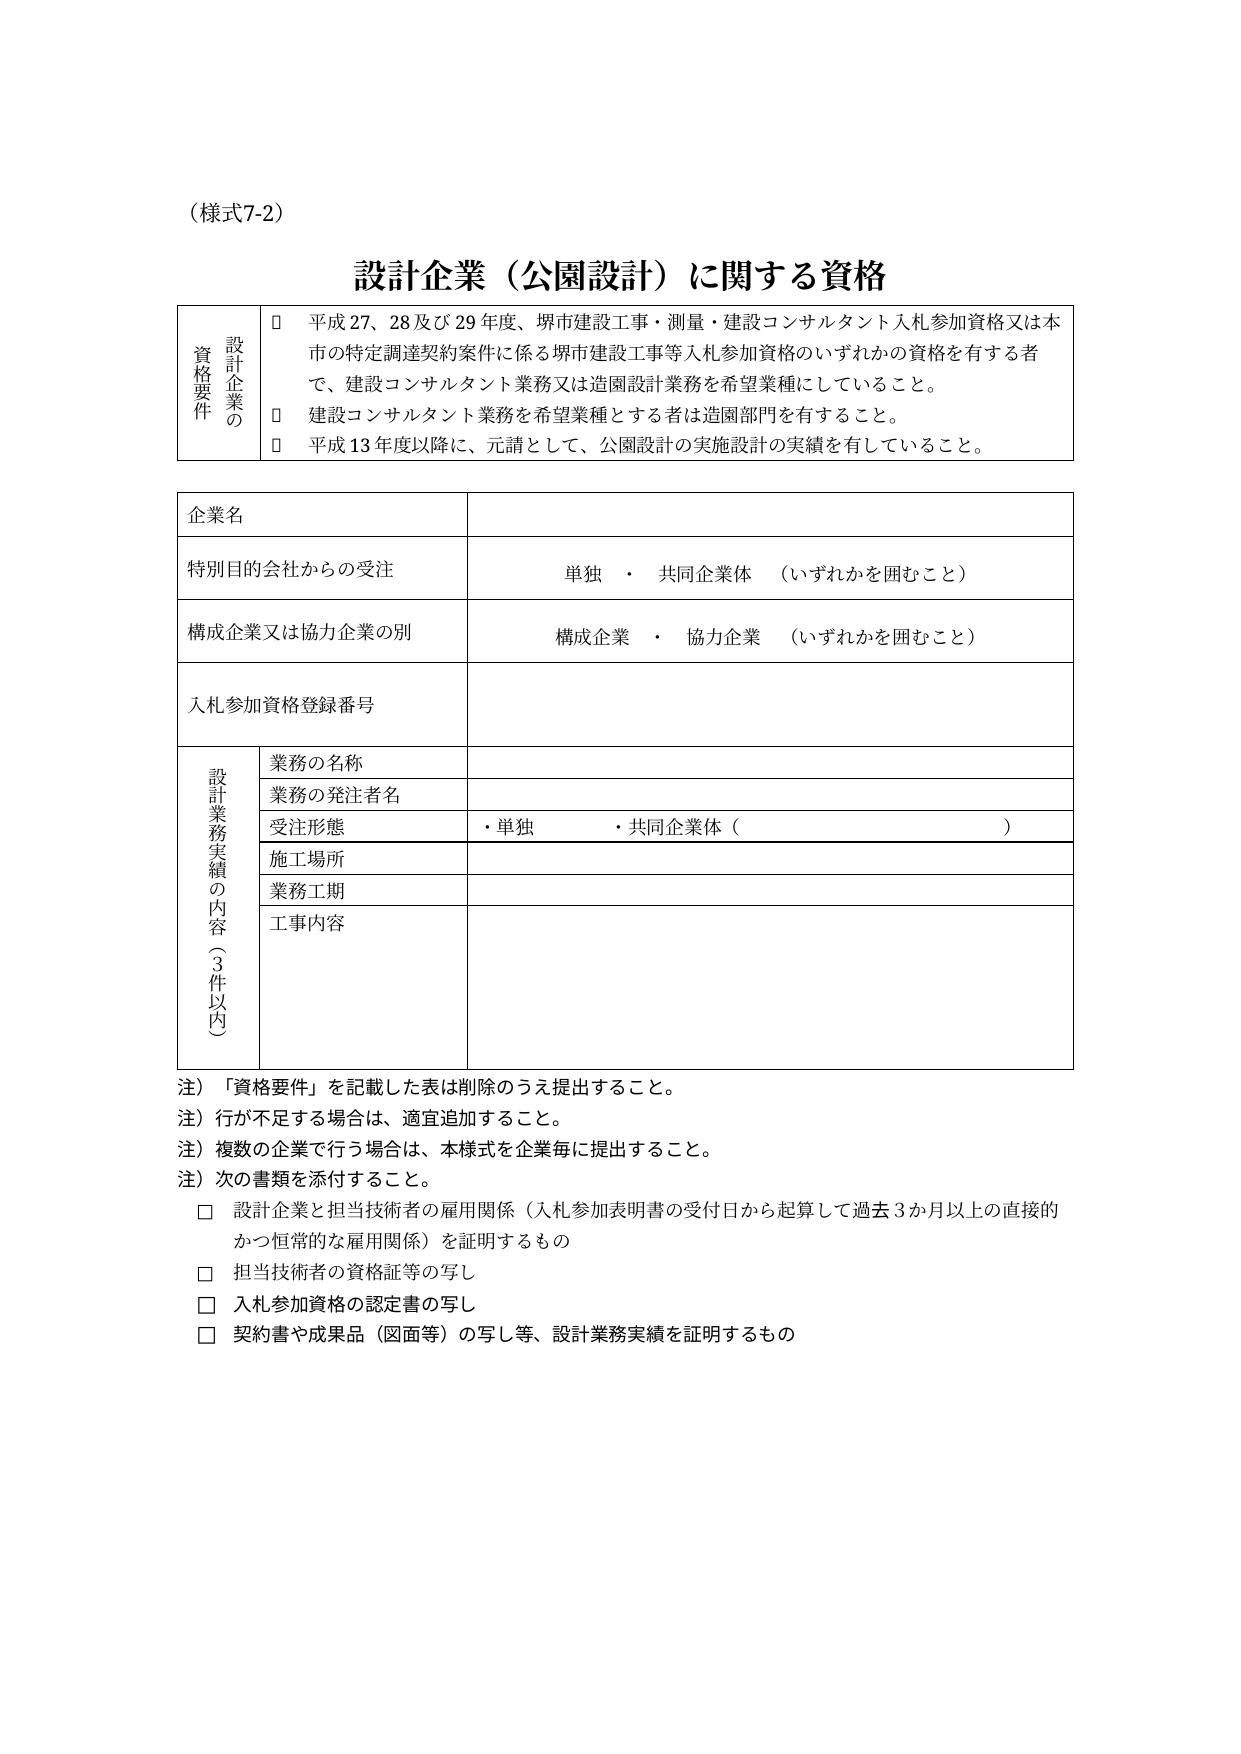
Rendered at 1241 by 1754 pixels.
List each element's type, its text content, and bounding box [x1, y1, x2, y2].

table_header [468, 493, 1073, 536]
table_cell 特別目的会社からの受注 [178, 537, 467, 599]
text 注）「資格要件」を記載した表は削除のうえ提出すること。 [177, 1070, 1063, 1101]
subtitle 設計企業（公園設計）に関する資格 [177, 243, 1063, 304]
table_cell 工事内容 [260, 906, 467, 1069]
table_cell 業務工期 [260, 875, 467, 905]
table_cell 業務の名称 [260, 747, 467, 777]
table_cell [468, 875, 1073, 905]
list 入札参加資格の認定書の写し [196, 1287, 1063, 1318]
table_cell 受注形態 [260, 811, 467, 841]
text 注）複数の企業で行う場合は、本様式を企業毎に提出すること。 [177, 1132, 1063, 1163]
table_cell [468, 906, 1073, 1069]
table_cell 構成企業 ・ 協力企業 （いずれかを囲むこと） [468, 600, 1073, 662]
table_cell 入札参加資格登録番号 [178, 663, 467, 746]
table_cell 業務の発注者名 [260, 779, 467, 809]
table_cell 単独 ・ 共同企業体 （いずれかを囲むこと） [468, 537, 1073, 599]
table_cell ・単独 ・共同企業体（ ） [468, 811, 1073, 841]
table_cell 構成企業又は協力企業の別 [178, 600, 467, 662]
table_cell [468, 747, 1073, 777]
table_cell [468, 663, 1073, 746]
table_cell [468, 843, 1073, 873]
list 設計企業と担当技術者の雇用関係（入札参加表明書の受付日から起算して過去３か月以上の直接的かつ恒常的な雇用関係）を証明するもの [196, 1194, 1063, 1256]
text 注）行が不足する場合は、適宜追加すること。 [177, 1101, 1063, 1132]
list 担当技術者の資格証等の写し [196, 1256, 1063, 1287]
table_cell 施工場所 [260, 843, 467, 873]
table_header 企業名 [178, 493, 467, 536]
list 契約書や成果品（図面等）の写し等、設計業務実績を証明するもの [196, 1318, 1063, 1349]
table_cell [468, 779, 1073, 809]
text 注）次の書類を添付すること。 [177, 1163, 1063, 1194]
table_header 設計企業の 資格要件 [178, 306, 260, 460]
table_header  平成27、28及び29年度、堺市建設工事・測量・建設コンサルタント入札参加資格又は本市の特定調達契約案件に係る堺市建設工事等入札参加資格のいずれかの資格を有する者で、建設コンサルタント業務又は造園設計業務を希望業種にしていること。  建設コンサルタント業務を希望業種とする者は造園部門を有すること。  平成13年度以降に、元請として、公園設計の実施設計の実績を有していること。 [261, 306, 1073, 460]
table_cell 設計業務実績の内容（３件以内） [178, 747, 259, 1069]
